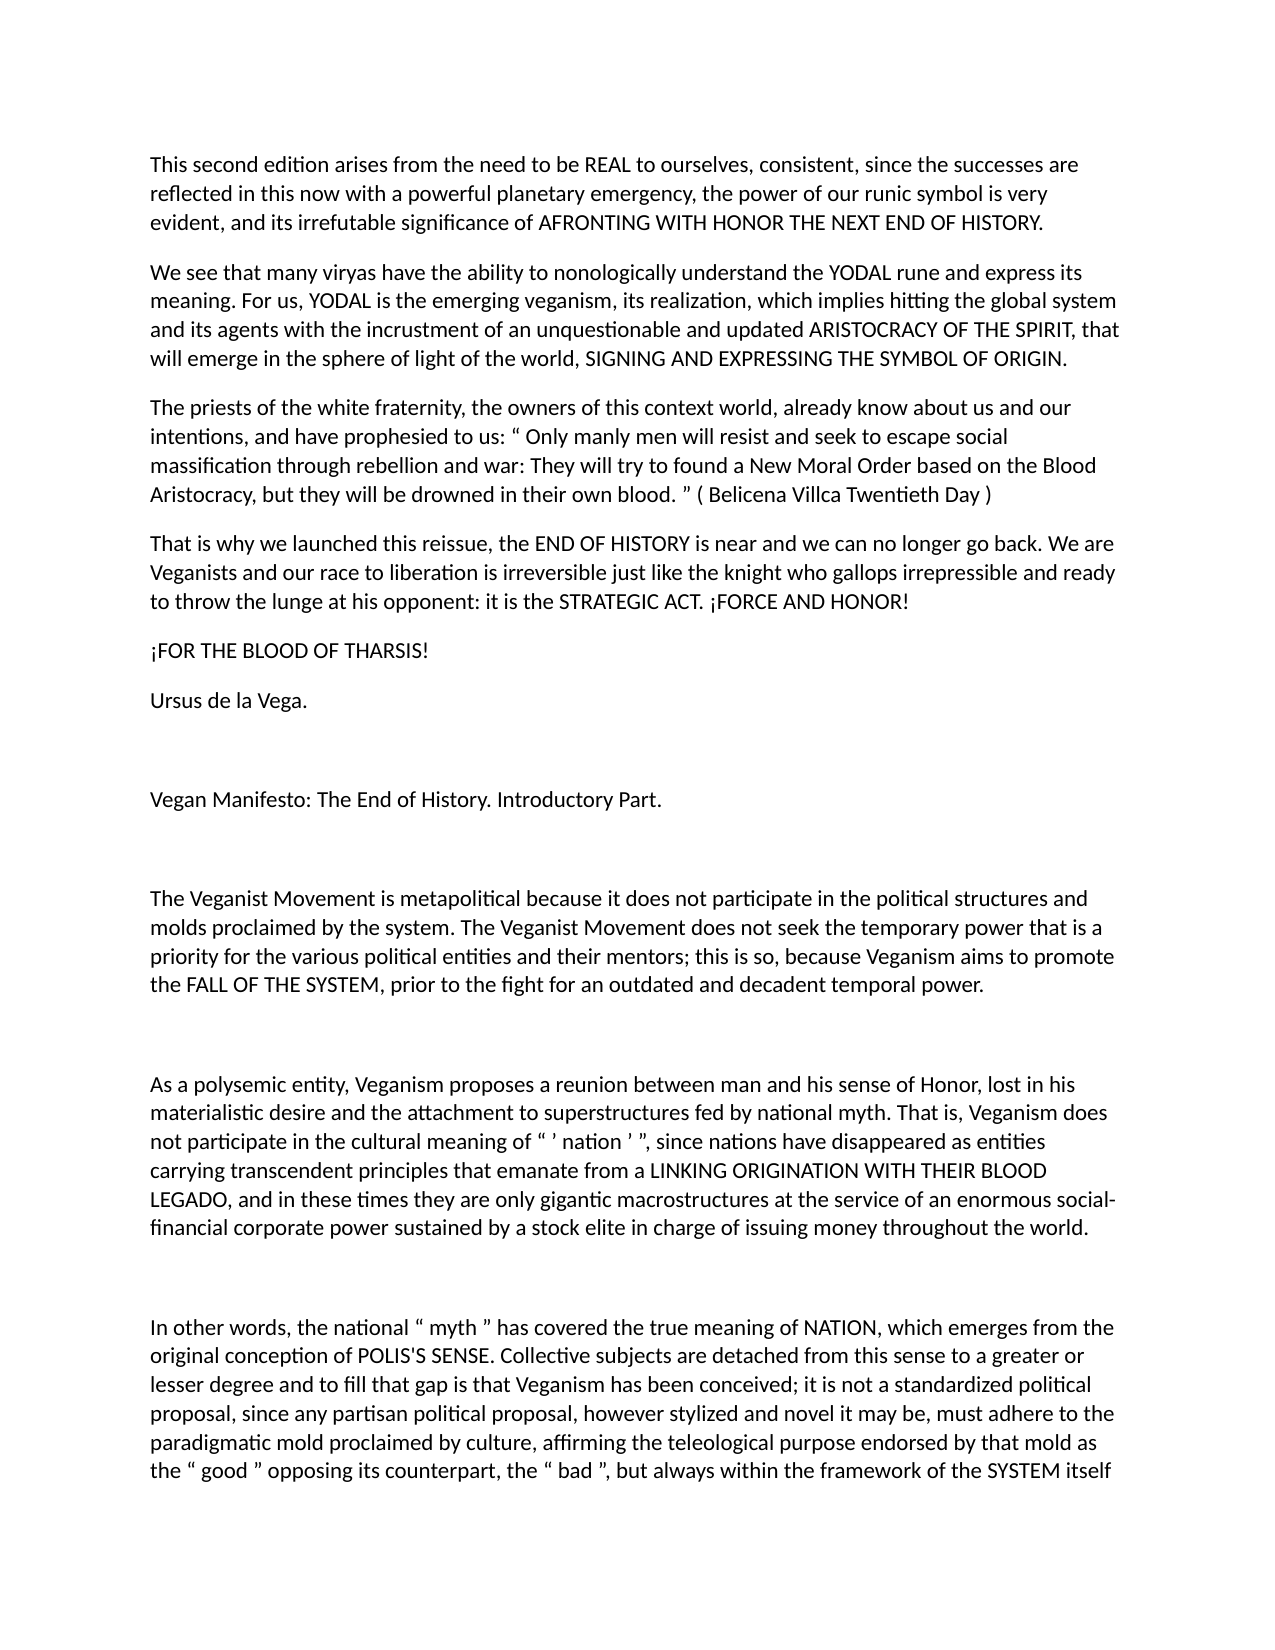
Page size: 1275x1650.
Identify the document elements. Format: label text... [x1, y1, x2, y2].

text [150, 1312, 1125, 1484]
text The priests of the white fraternity, the owners of this context world, already know about us and our intentions, and have prophesied to us: “ Only manly men will resist and seek to escape social massification through rebellion and war: They will try to found a New Moral Order based on the Blood Aristocracy, but they will be drowned in their own blood. ” ( Belicena Villca Twentieth Day ) [150, 393, 1125, 508]
text Ursus de la Vega. [150, 685, 1125, 714]
text As a polysemic entity, Veganism proposes a reunion between man and his sense of Honor, lost in his materialistic desire and the attachment to superstructures fed by national myth. That is, Veganism does not participate in the cultural meaning of “ ’ nation ’ ”, since nations have disappeared as entities carrying transcendent principles that emanate from a LINKING ORIGINATION WITH THEIR BLOOD LEGADO, and in these times they are only gigantic macrostructures at the service of an enormous social-financial corporate power sustained by a stock elite in charge of issuing money throughout the world. [150, 1069, 1125, 1242]
text The Veganist Movement is metapolitical because it does not participate in the political structures and molds proclaimed by the system. The Veganist Movement does not seek the temporary power that is a priority for the various political entities and their mentors; this is so, because Veganism aims to promote the FALL OF THE SYSTEM, prior to the fight for an outdated and decadent temporal power. [150, 884, 1125, 999]
text Vegan Manifesto: The End of History. Introductory Part. [150, 784, 1125, 813]
text ¡FOR THE BLOOD OF THARSIS! [150, 636, 1125, 664]
text This second edition arises from the need to be REAL to ourselves, consistent, since the successes are reflected in this now with a powerful planetary emergency, the power of our runic symbol is very evident, and its irrefutable significance of AFRONTING WITH HONOR THE NEXT END OF HISTORY. [150, 150, 1125, 236]
text We see that many viryas have the ability to nonologically understand the YODAL rune and express its meaning. For us, YODAL is the emerging veganism, its realization, which implies hitting the global system and its agents with the incrustment of an unquestionable and updated ARISTOCRACY OF THE SPIRIT, that will emerge in the sphere of light of the world, SIGNING AND EXPRESSING THE SYMBOL OF ORIGIN. [150, 257, 1125, 372]
text That is why we launched this reissue, the END OF HISTORY is near and we can no longer go back. We are Veganists and our race to liberation is irreversible just like the knight who gallops irrepressible and ready to throw the lunge at his opponent: it is the STRATEGIC ACT. ¡FORCE AND HONOR! [150, 529, 1125, 615]
